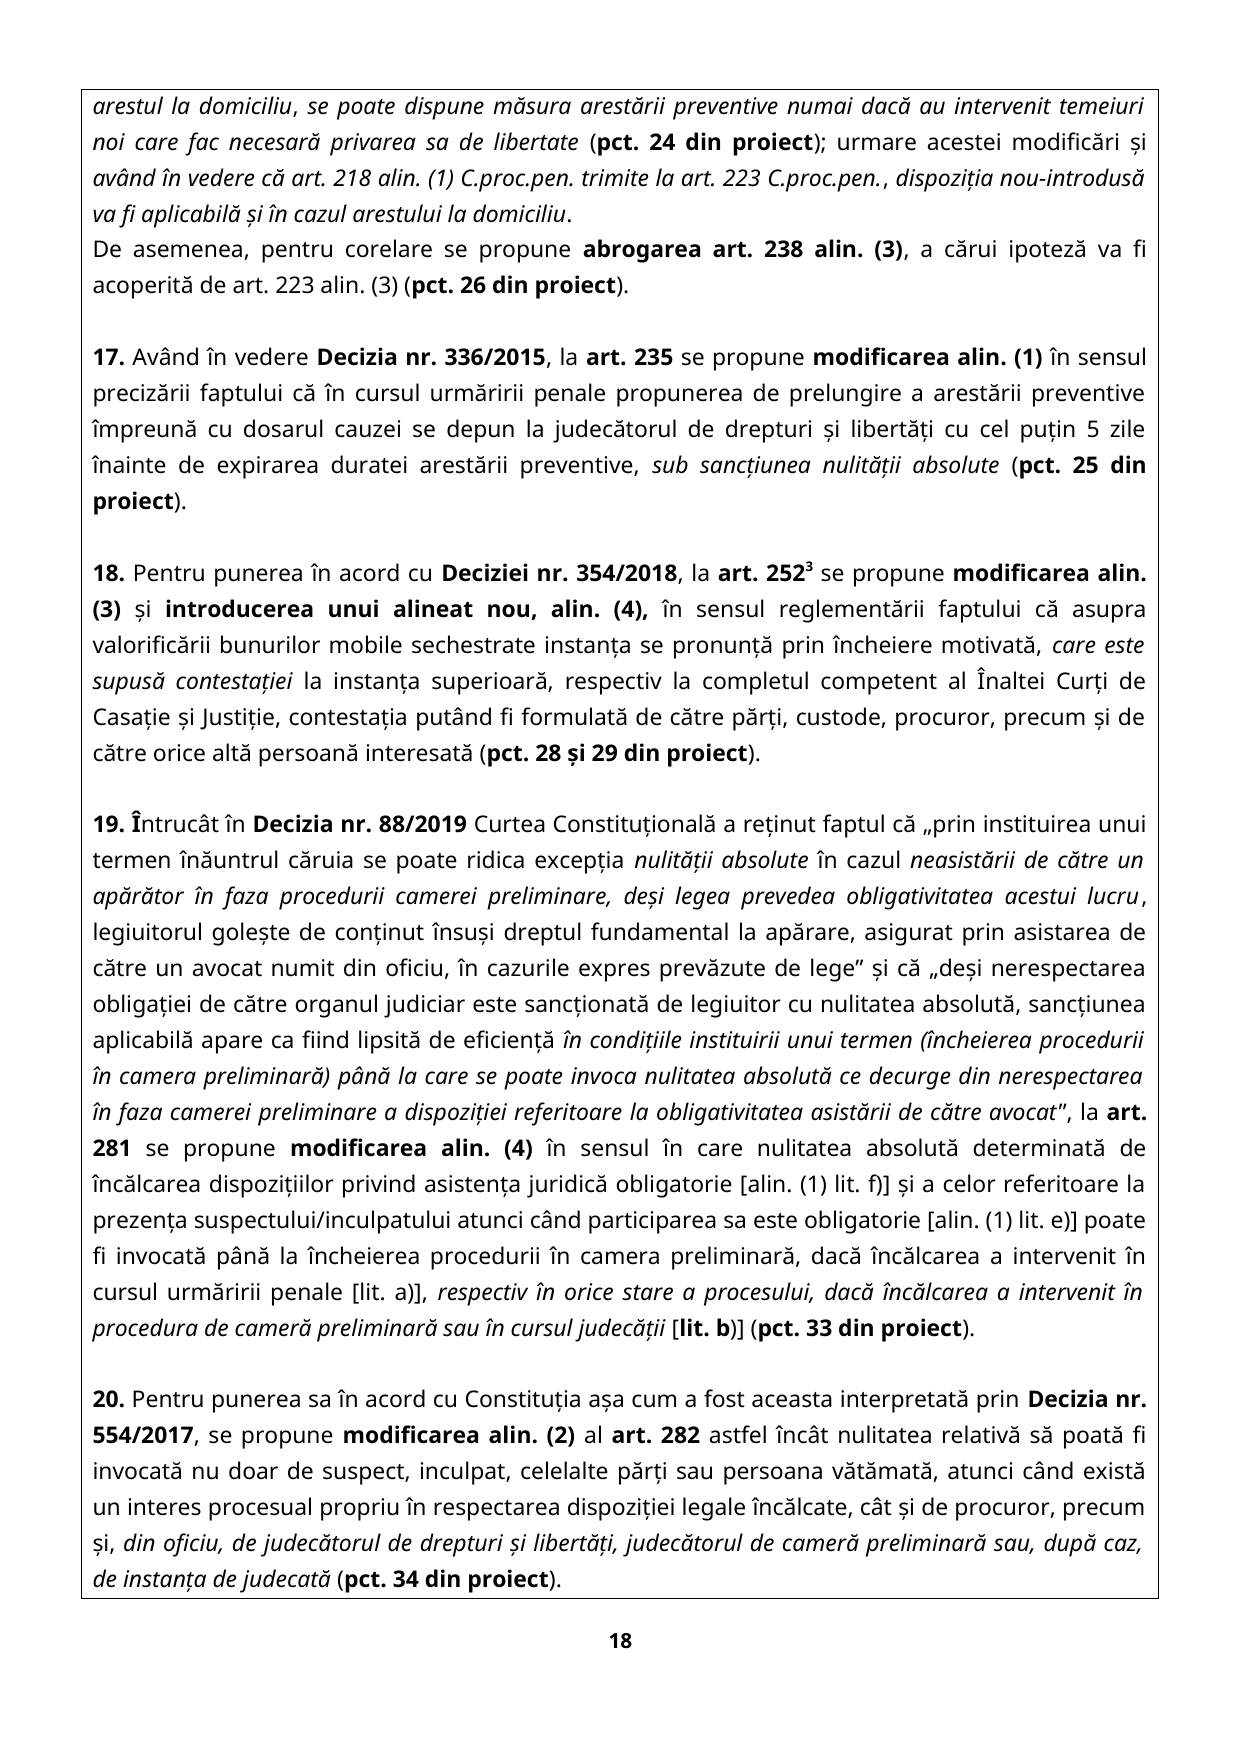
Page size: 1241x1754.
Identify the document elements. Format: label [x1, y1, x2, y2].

table_cell [82, 90, 1158, 1598]
